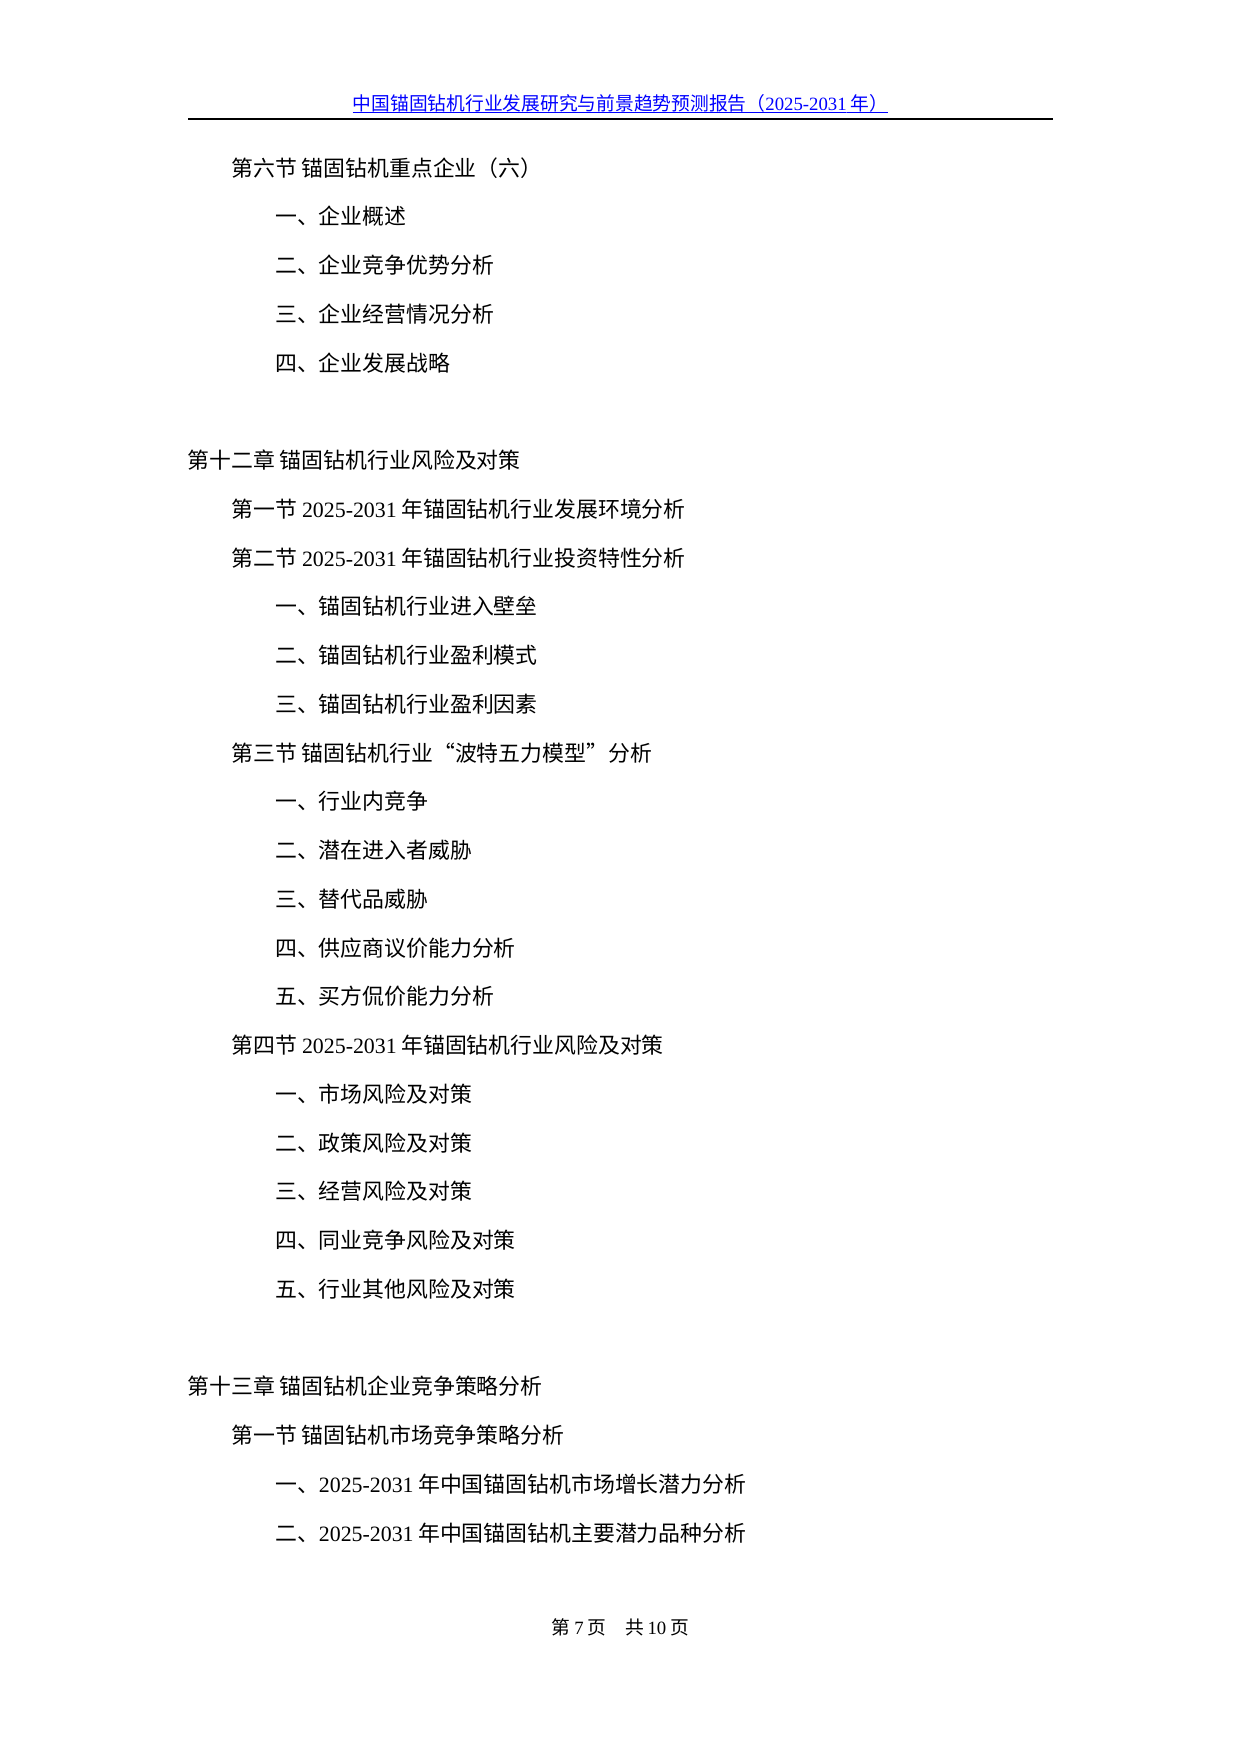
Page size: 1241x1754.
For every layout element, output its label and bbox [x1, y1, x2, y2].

text [187, 150, 1053, 1548]
